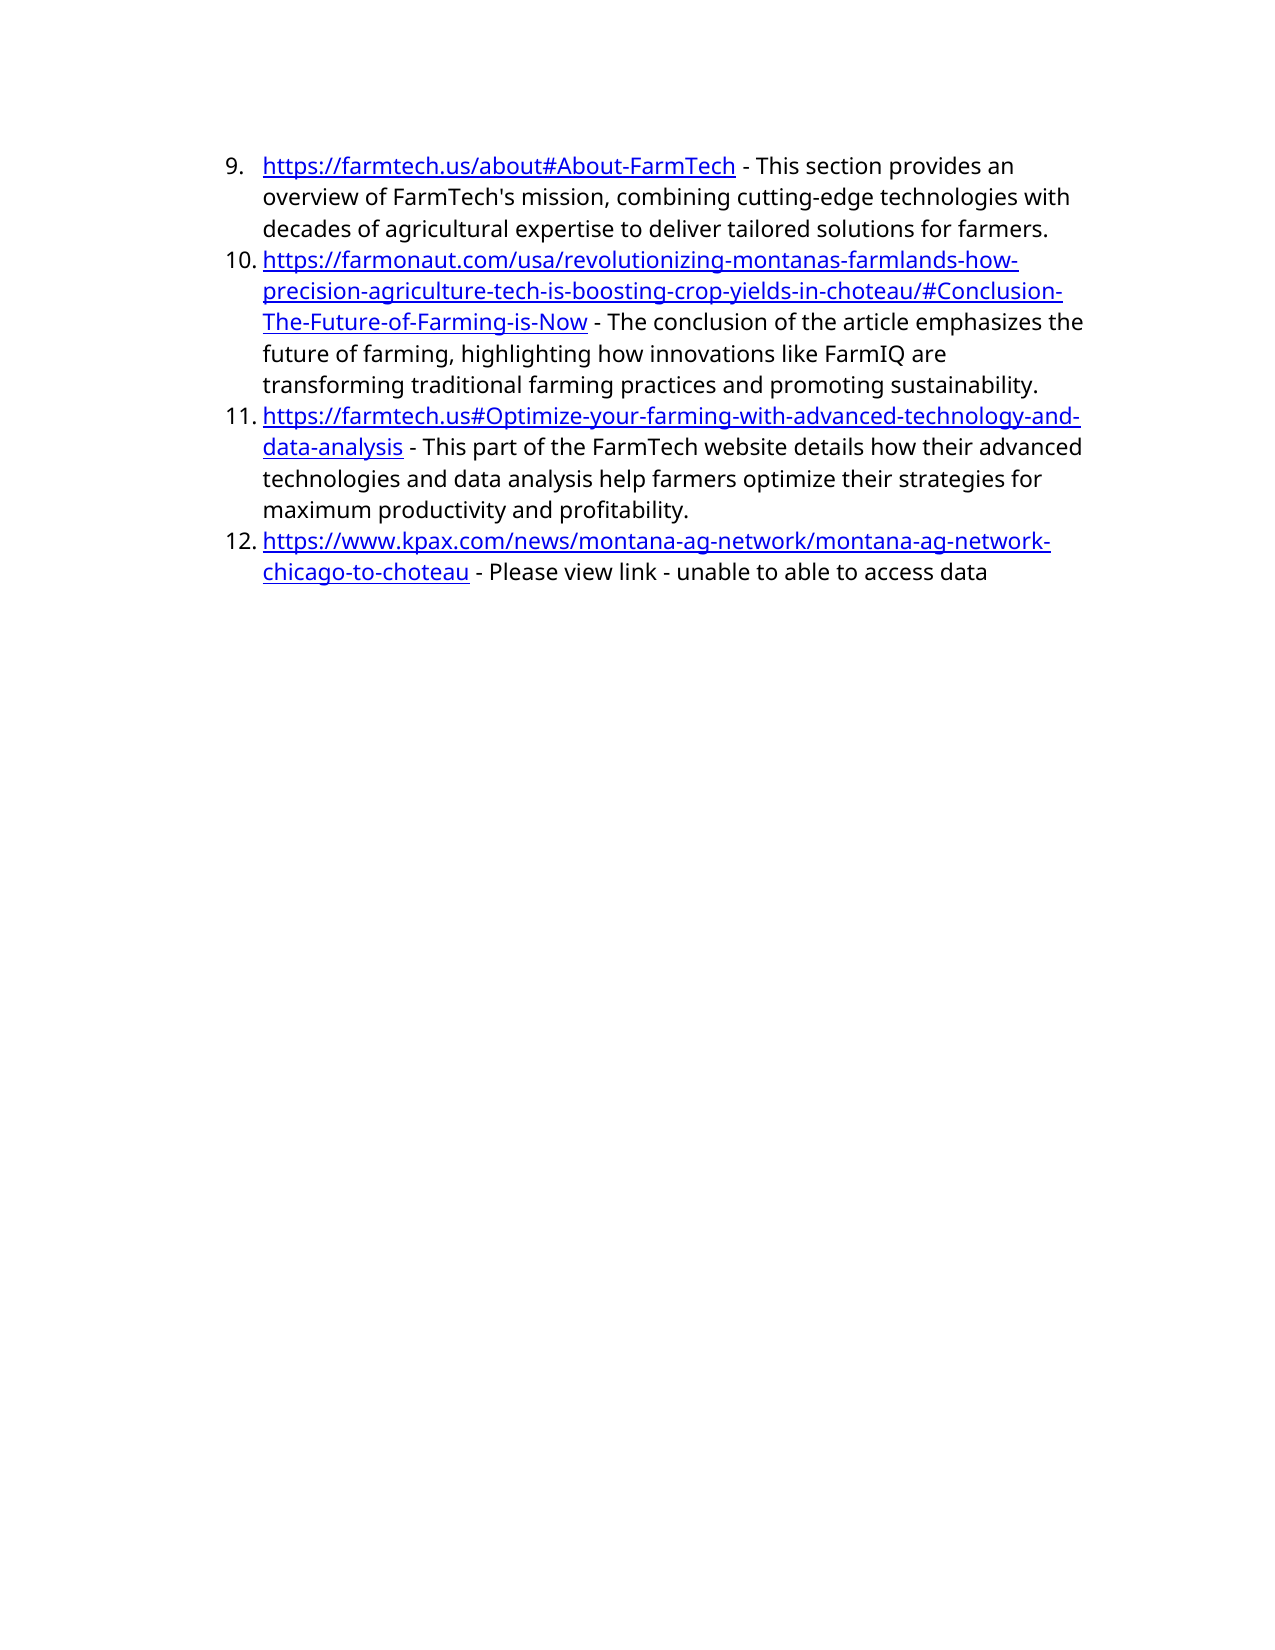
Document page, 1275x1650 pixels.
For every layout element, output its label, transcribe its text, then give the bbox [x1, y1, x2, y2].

list https://farmtech.us/about#About-FarmTech - This section provides an overview of FarmTech's mission, combining cutting-edge technologies with decades of agricultural expertise to deliver tailored solutions for farmers. [225, 150, 1087, 244]
list https://farmtech.us#Optimize-your-farming-with-advanced-technology-and-data-analysis - This part of the FarmTech website details how their advanced technologies and data analysis help farmers optimize their strategies for maximum productivity and profitability. [225, 400, 1087, 525]
list https://www.kpax.com/news/montana-ag-network/montana-ag-network-chicago-to-choteau - Please view link - unable to able to access data [225, 525, 1087, 587]
list https://farmonaut.com/usa/revolutionizing-montanas-farmlands-how-precision-agriculture-tech-is-boosting-crop-yields-in-choteau/#Conclusion-The-Future-of-Farming-is-Now - The conclusion of the article emphasizes the future of farming, highlighting how innovations like FarmIQ are transforming traditional farming practices and promoting sustainability. [225, 244, 1087, 400]
